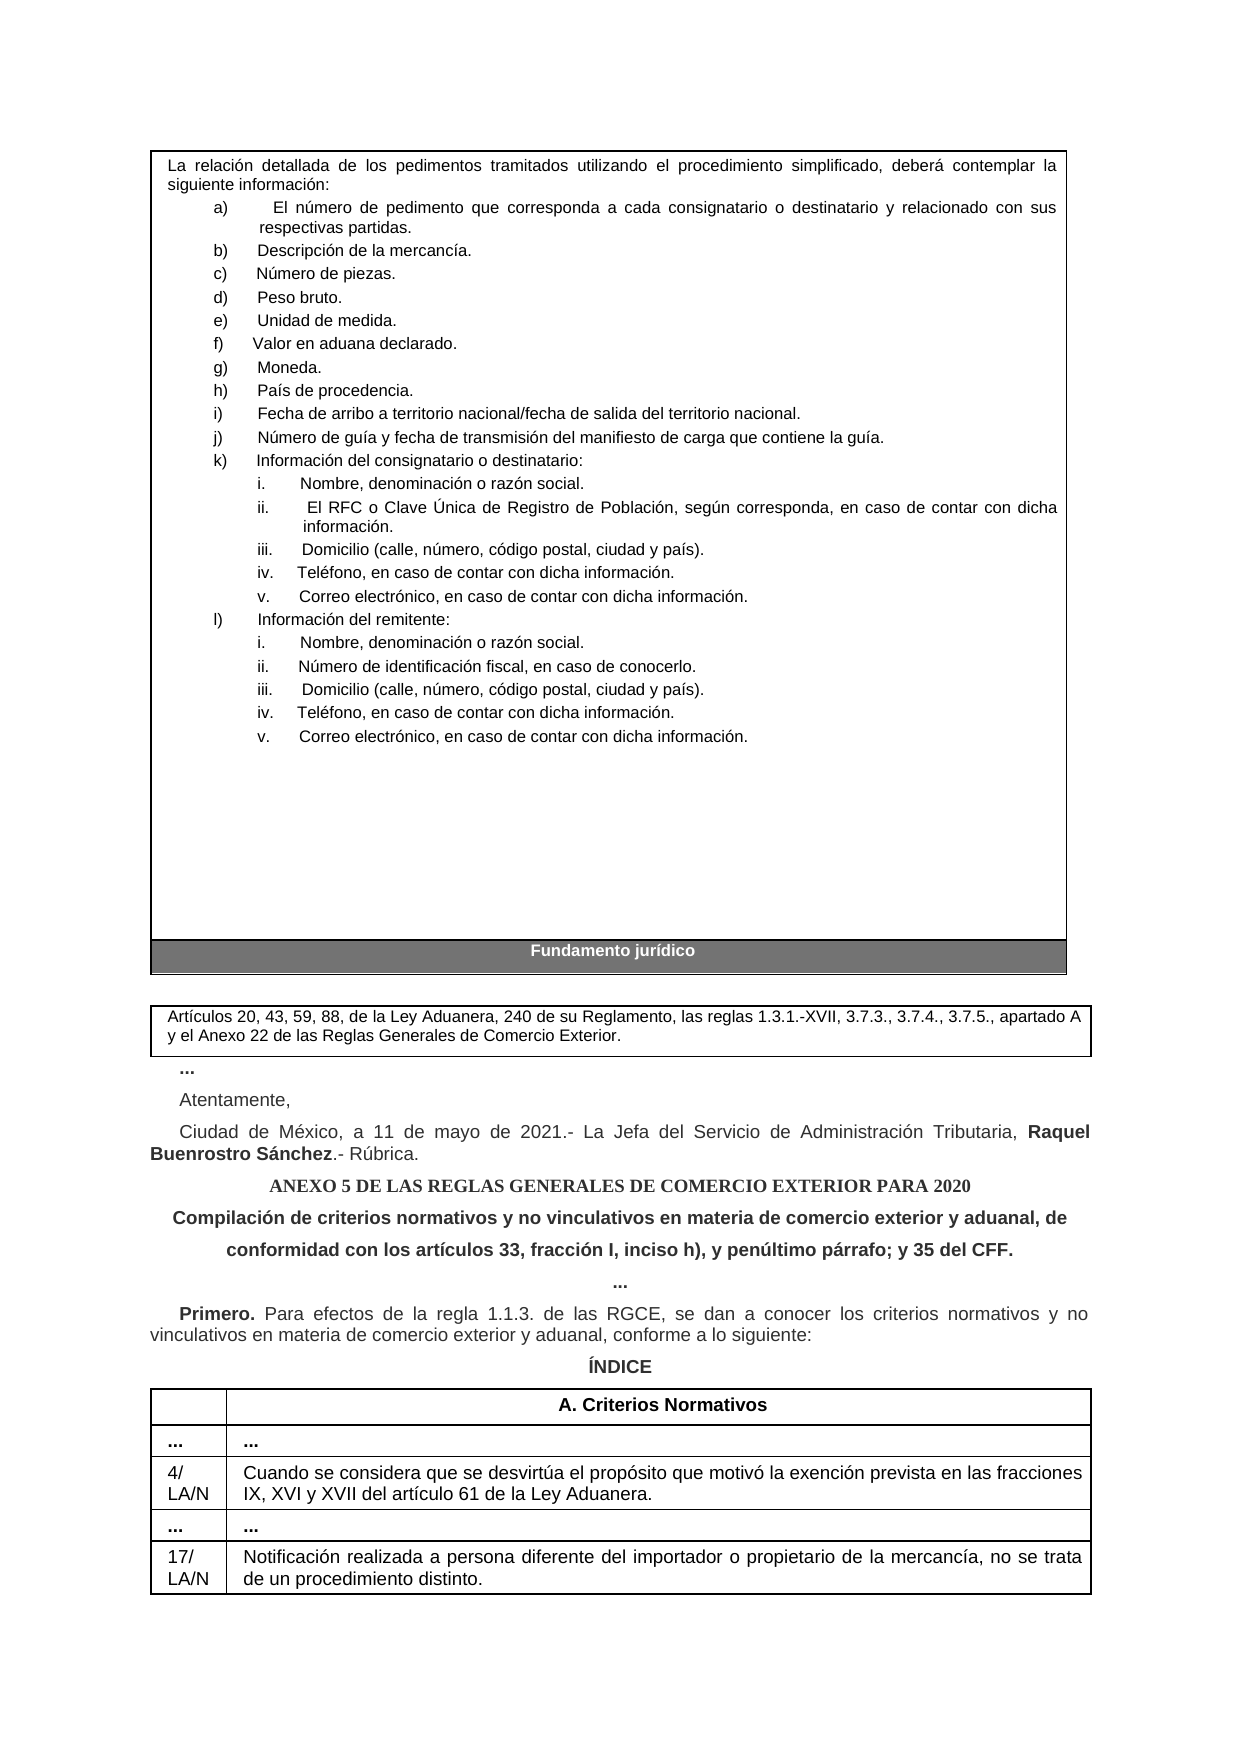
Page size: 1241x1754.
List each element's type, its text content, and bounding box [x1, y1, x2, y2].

text Atentamente, [150, 1089, 1090, 1111]
table_cell ... [152, 1426, 226, 1456]
text conformidad con los artículos 33, fracción I, inciso h), y penúltimo párrafo; y 35 del CFF. [150, 1238, 1090, 1260]
table_cell ... [152, 1510, 226, 1540]
table_header A. Criterios Normativos [227, 1390, 1090, 1424]
table_cell ... [227, 1510, 1090, 1540]
table_cell Notificación realizada a persona diferente del importador o propietario de la mercancía, no se trata de un procedimiento distinto. [227, 1542, 1090, 1593]
table_cell ... [227, 1426, 1090, 1456]
table_cell Cuando se considera que se desvirtúa el propósito que motivó la exención prevista en las fracciones IX, XVI y XVII del artículo 61 de la Ley Aduanera. [227, 1457, 1090, 1509]
text ANEXO 5 DE LAS REGLAS GENERALES DE COMERCIO EXTERIOR PARA 2020 [150, 1174, 1090, 1196]
text ÍNDICE [150, 1356, 1090, 1378]
table_cell 17/LA/N [152, 1542, 226, 1593]
text Compilación de criterios normativos y no vinculativos en materia de comercio exterior y aduanal, de [150, 1207, 1090, 1228]
table_cell Fundamento jurídico [152, 941, 1066, 973]
text ... [150, 1057, 1090, 1079]
text Ciudad de México, a 11 de mayo de 2021.- La Jefa del Servicio de Administración Tributaria, Raquel Buenrostro Sánchez.- Rúbrica. [150, 1121, 1090, 1164]
text Primero. Para efectos de la regla 1.1.3. de las RGCE, se dan a conocer los criterios normativos y no vinculativos en materia de comercio exterior y aduanal, conforme a lo siguiente: [150, 1302, 1090, 1346]
table_header Artículos 20, 43, 59, 88, de la Ley Aduanera, 240 de su Reglamento, las reglas 1.3.1.-XVII, 3.7.3., 3.7.4., 3.7.5., apartado A y el Anexo 22 de las Reglas Generales de Comercio Exterior. [152, 1007, 1090, 1056]
table_cell La relación detallada de los pedimentos tramitados utilizando el procedimiento simplificado, deberá contemplar la siguiente información: a) El número de pedimento que corresponda a cada consignatario o destinatario y relacionado con sus respectivas partidas. b) Descripción de la mercancía. c) Número de piezas. d) Peso bruto. e) Unidad de medida. f) Valor en aduana declarado. g) Moneda. h) País de procedencia. i) Fecha de arribo a territorio nacional/fecha de salida del territorio nacional. j) Número de guía y fecha de transmisión del manifiesto de carga que contiene la guía. k) Información del consignatario o destinatario: i. Nombre, denominación o razón social. ii. El RFC o Clave Única de Registro de Población, según corresponda, en caso de contar con dicha información. iii. Domicilio (calle, número, código postal, ciudad y país). iv. Teléfono, en caso de contar con dicha información. v. Correo electrónico, en caso de contar con dicha información. l) Información del remitente: i. Nombre, denominación o razón social. ii. Número de identificación fiscal, en caso de conocerlo. iii. Domicilio (calle, número, código postal, ciudad y país). iv. Teléfono, en caso de contar con dicha información. v. Correo electrónico, en caso de contar con dicha información. [152, 152, 1066, 939]
table_header [152, 1390, 226, 1424]
table_cell 4/LA/N [152, 1457, 226, 1509]
text ... [150, 1271, 1090, 1292]
